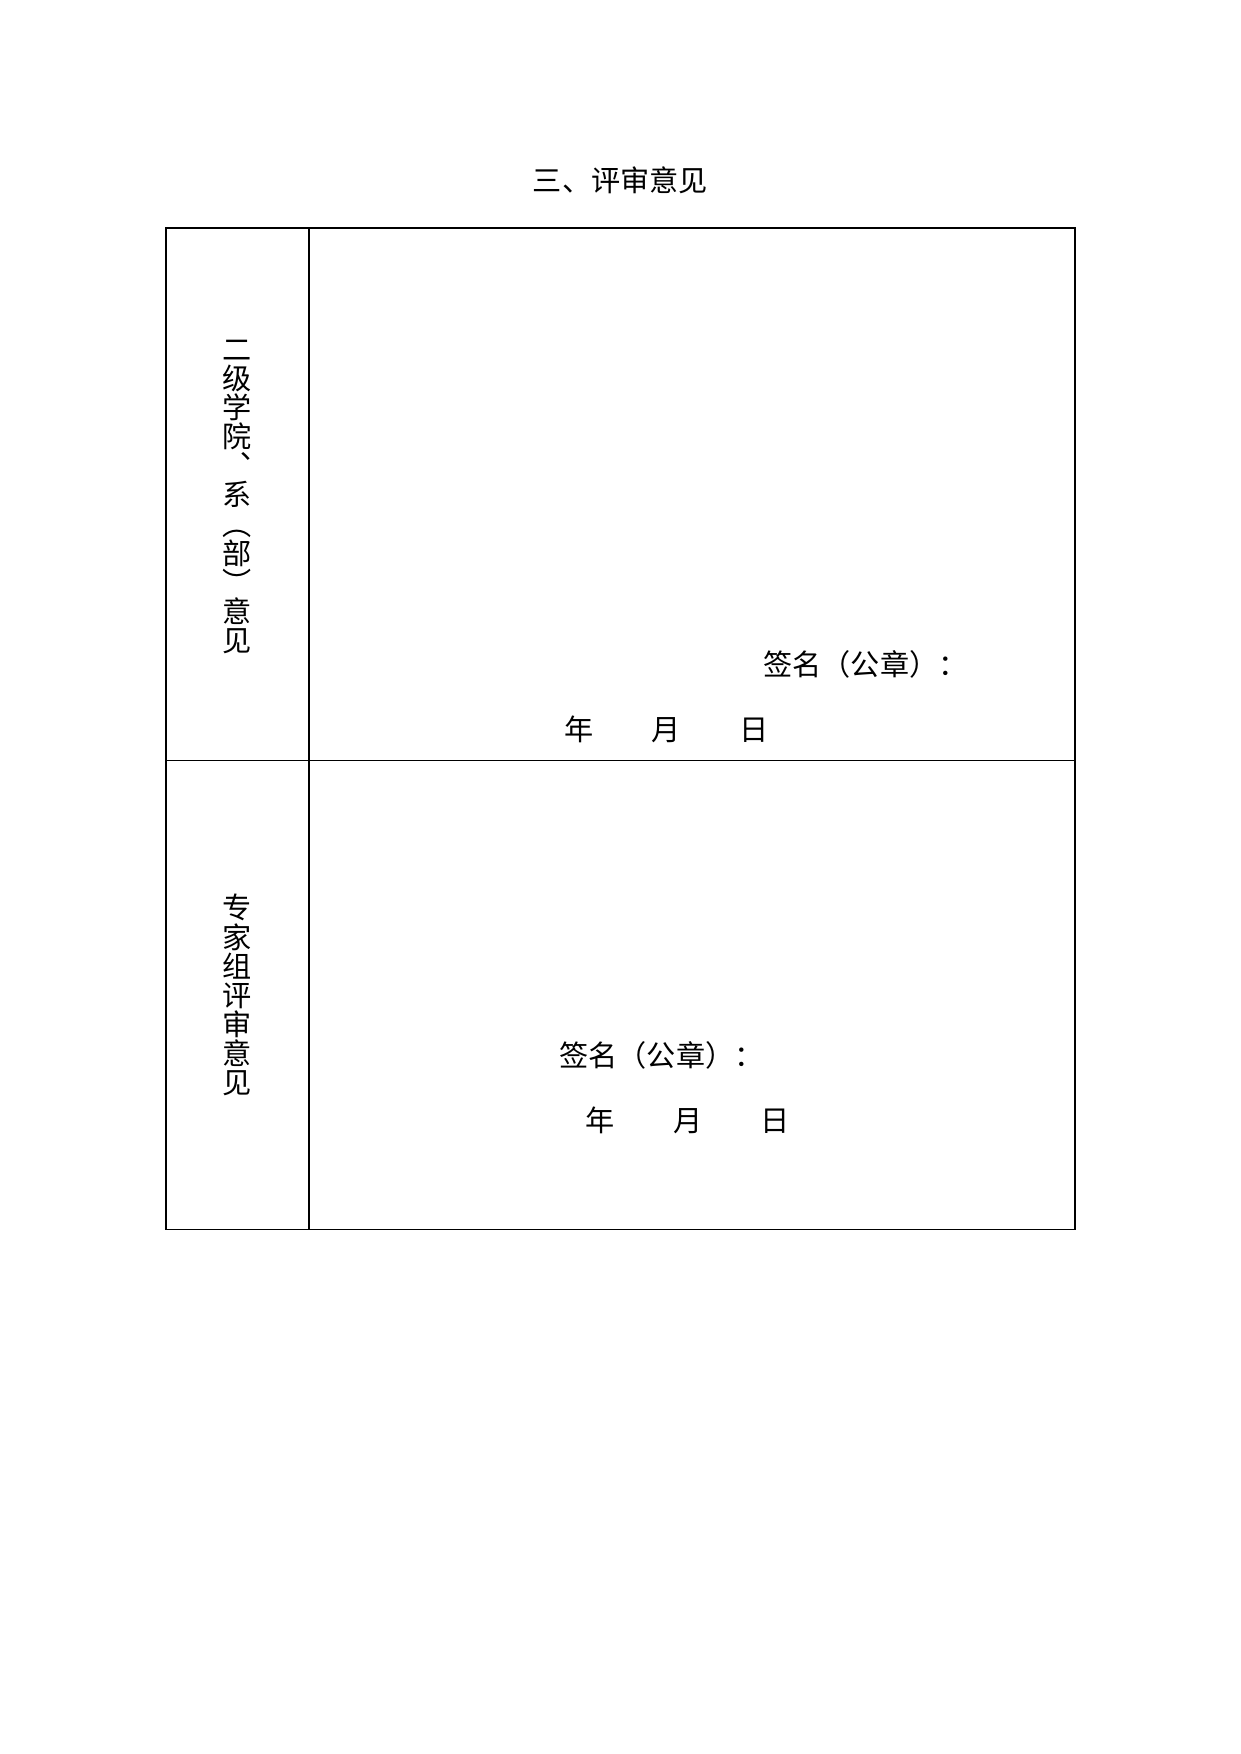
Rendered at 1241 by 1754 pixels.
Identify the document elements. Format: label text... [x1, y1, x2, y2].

table_header 签名（公章）： 年 月 日 [310, 229, 1074, 760]
table_cell 专家组评审意见 [167, 761, 308, 1229]
table_header 二级学院、系（部）意见 [167, 229, 308, 760]
table_cell 签名（公章）： 年 月 日 [310, 761, 1074, 1229]
text 三、评审意见 [177, 146, 1063, 211]
